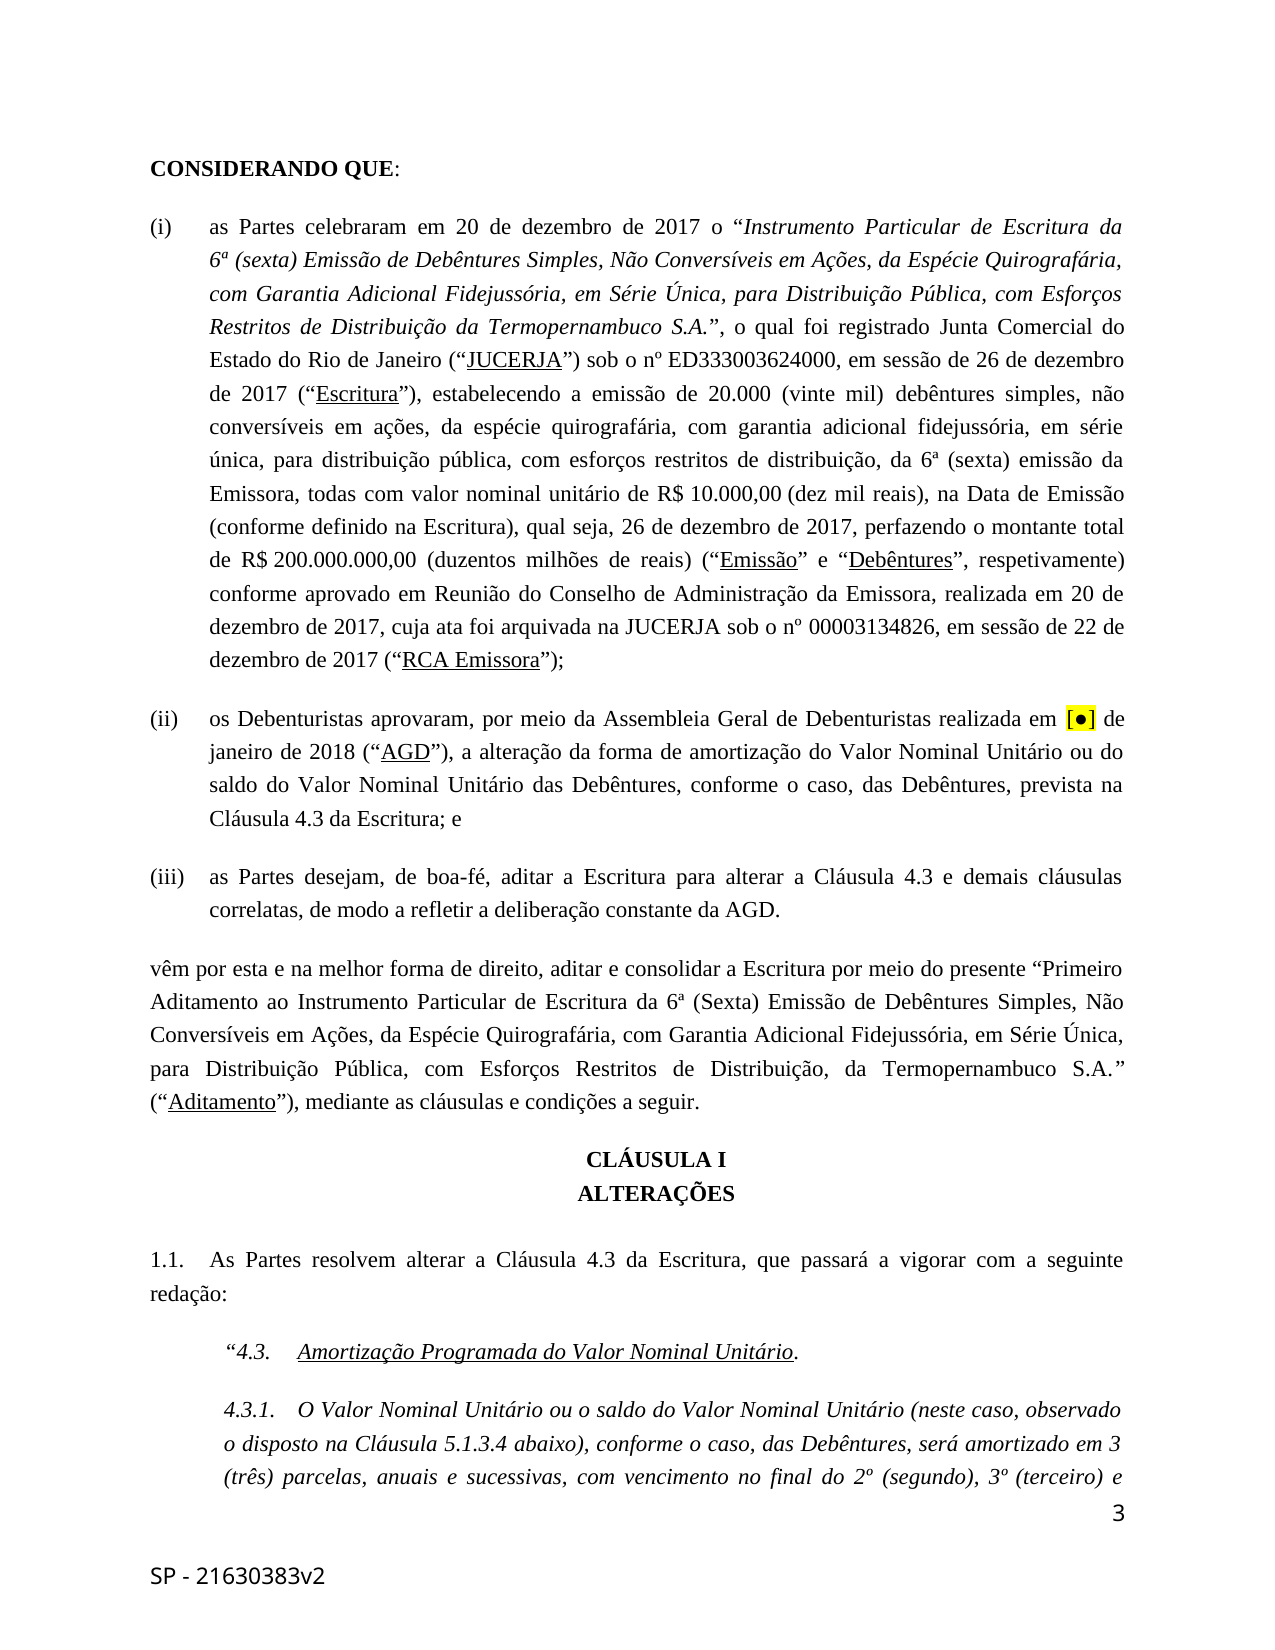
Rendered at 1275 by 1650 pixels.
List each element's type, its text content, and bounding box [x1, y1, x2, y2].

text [224, 1391, 1125, 1491]
list As Partes resolvem alterar a Cláusula 4.3 da Escritura, que passará a vigorar com a seguinte redação: [150, 1241, 1125, 1308]
list os Debenturistas aprovaram, por meio da Assembleia Geral de Debenturistas realizada em [●] de janeiro de 2018 (“AGD”), a alteração da forma de amortização do Valor Nominal Unitário ou do saldo do Valor Nominal Unitário das Debêntures, conforme o caso, das Debêntures, prevista na Cláusula 4.3 da Escritura; e [150, 699, 1125, 833]
list ALTERAÇÕES [150, 1174, 1125, 1208]
text “4.3. Amortização Programada do Valor Nominal Unitário. [224, 1333, 1125, 1366]
list CLÁUSULA I [187, 1141, 1125, 1174]
list as Partes celebraram em 20 de dezembro de 2017 o “Instrumento Particular de Escritura da 6ª (sexta) Emissão de Debêntures Simples, Não Conversíveis em Ações, da Espécie Quirografária, com Garantia Adicional Fidejussória, em Série Única, para Distribuição Pública, com Esforços Restritos de Distribuição da Termopernambuco S.A.”, o qual foi registrado Junta Comercial do Estado do Rio de Janeiro (“JUCERJA”) sob o nº ED333003624000, em sessão de 26 de dezembro de 2017 (“Escritura”), estabelecendo a emissão de 20.000 (vinte mil) debêntures simples, não conversíveis em ações, da espécie quirografária, com garantia adicional fidejussória, em série única, para distribuição pública, com esforços restritos de distribuição, da 6ª (sexta) emissão da Emissora, todas com valor nominal unitário de R$ 10.000,00 (dez mil reais), na Data de Emissão (conforme definido na Escritura), qual seja, 26 de dezembro de 2017, perfazendo o montante total de R$ 200.000.000,00 (duzentos milhões de reais) (“Emissão” e “Debêntures”, respetivamente) conforme aprovado em Reunião do Conselho de Administração da Emissora, realizada em 20 de dezembro de 2017, cuja ata foi arquivada na JUCERJA sob o nº 00003134826, em sessão de 22 de dezembro de 2017 (“RCA Emissora”); [150, 208, 1125, 674]
text CONSIDERANDO QUE: [150, 149, 1125, 183]
text vêm por esta e na melhor forma de direito, aditar e consolidar a Escritura por meio do presente “Primeiro Aditamento ao Instrumento Particular de Escritura da 6ª (Sexta) Emissão de Debêntures Simples, Não Conversíveis em Ações, da Espécie Quirografária, com Garantia Adicional Fidejussória, em Série Única, para Distribuição Pública, com Esforços Restritos de Distribuição, da Termopernambuco S.A.” (“Aditamento”), mediante as cláusulas e condições a seguir. [150, 949, 1125, 1116]
list as Partes desejam, de boa-fé, aditar a Escritura para alterar a Cláusula 4.3 e demais cláusulas correlatas, de modo a refletir a deliberação constante da AGD. [150, 858, 1125, 924]
